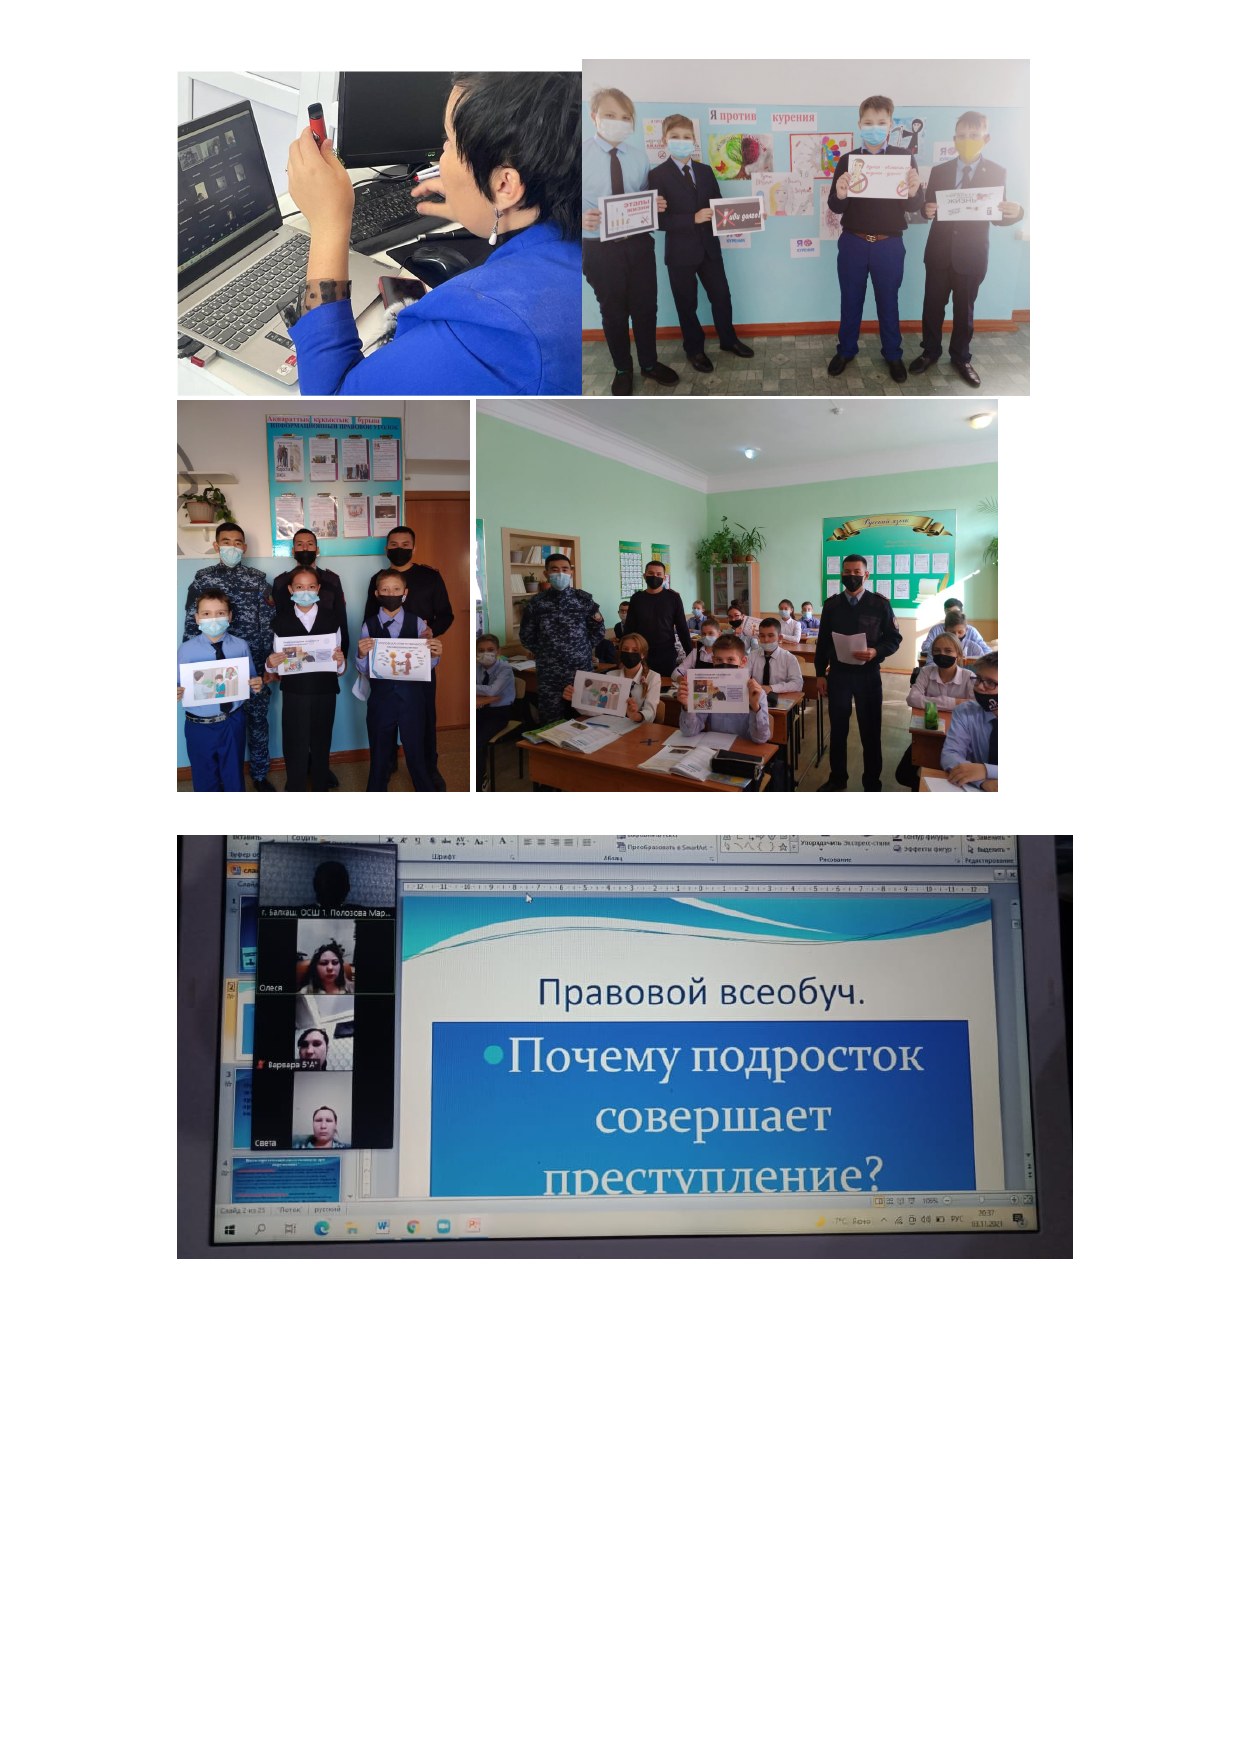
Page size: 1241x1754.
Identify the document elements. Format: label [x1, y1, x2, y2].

picture [476, 399, 998, 792]
picture [177, 400, 470, 792]
picture [177, 59, 1030, 396]
picture [177, 835, 1073, 1259]
